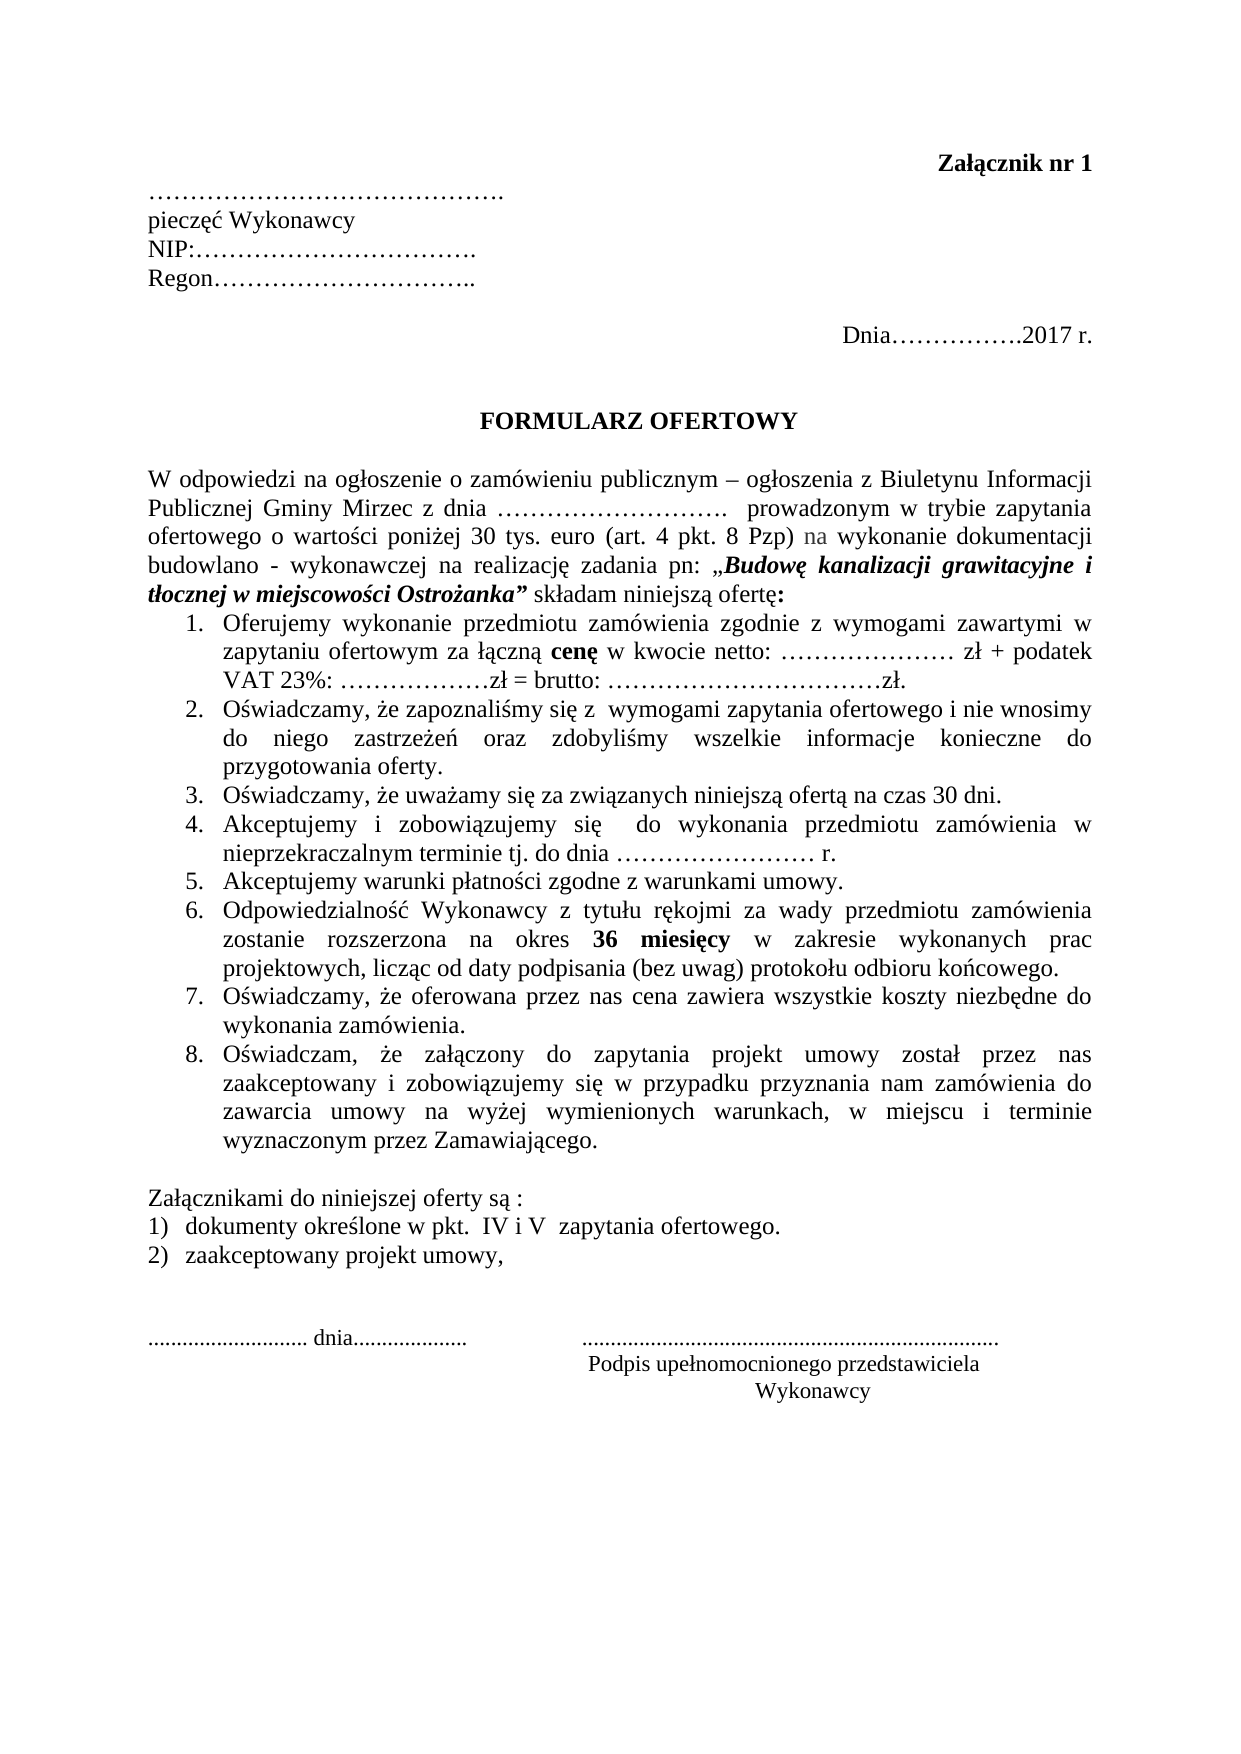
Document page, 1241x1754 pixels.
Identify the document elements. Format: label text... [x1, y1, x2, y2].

text FORMULARZ OFERTOWY [185, 406, 1093, 435]
list Akceptujemy i zobowiązujemy się do wykonania przedmiotu zamówienia w nieprzekraczalnym terminie tj. do dnia …………………… r. [185, 809, 1093, 866]
text NIP:……………………………. [148, 234, 1093, 263]
text Dnia…………….2017 r. [148, 320, 1093, 349]
text Regon………………………….. [148, 263, 1093, 291]
text Załącznik nr 1 [148, 148, 1093, 176]
text Podpis upełnomocnionego przedstawiciela Wykonawcy [148, 1350, 1093, 1403]
list Akceptujemy warunki płatności zgodne z warunkami umowy. [185, 866, 1093, 895]
list Oświadczamy, że uważamy się za związanych niniejszą ofertą na czas 30 dni. [185, 780, 1093, 809]
text Załącznikami do niniejszej oferty są : [148, 1183, 1093, 1211]
text ……………………………………. [148, 176, 1093, 205]
text pieczęć Wykonawcy [148, 205, 1093, 234]
list dokumenty określone w pkt. IV i V zapytania ofertowego. [148, 1211, 1093, 1240]
text W odpowiedzi na ogłoszenie o zamówieniu publicznym – ogłoszenia z Biuletynu Informacji Publicznej Gminy Mirzec z dnia ………………………. prowadzonym w trybie zapytania ofertowego o wartości poniżej 30 tys. euro (art. 4 pkt. 8 Pzp) na wykonanie dokumentacji budowlano - wykonawczej na realizację zadania pn: „Budowę kanalizacji grawitacyjne i tłocznej w miejscowości Ostrożanka” składam niniejszą ofertę: [148, 464, 1093, 608]
text ............................ dnia.................... ......................................................................... [148, 1324, 1093, 1350]
list Oświadczam, że załączony do zapytania projekt umowy został przez nas zaakceptowany i zobowiązujemy się w przypadku przyznania nam zamówienia do zawarcia umowy na wyżej wymienionych warunkach, w miejscu i terminie wyznaczonym przez Zamawiającego. [185, 1039, 1093, 1154]
list Oświadczamy, że zapoznaliśmy się z wymogami zapytania ofertowego i nie wnosimy do niego zastrzeżeń oraz zdobyliśmy wszelkie informacje konieczne do przygotowania oferty. [185, 694, 1093, 780]
list zaakceptowany projekt umowy, [148, 1240, 1093, 1269]
list Oświadczamy, że oferowana przez nas cena zawiera wszystkie koszty niezbędne do wykonania zamówienia. [185, 981, 1093, 1039]
list Odpowiedzialność Wykonawcy z tytułu rękojmi za wady przedmiotu zamówienia zostanie rozszerzona na okres 36 miesięcy w zakresie wykonanych prac projektowych, licząc od daty podpisania (bez uwag) protokołu odbioru końcowego. [185, 895, 1093, 981]
list Oferujemy wykonanie przedmiotu zamówienia zgodnie z wymogami zawartymi w zapytaniu ofertowym za łączną cenę w kwocie netto: ………………… zł + podatek VAT 23%: ………………zł = brutto: ……………………………zł. [185, 608, 1093, 694]
